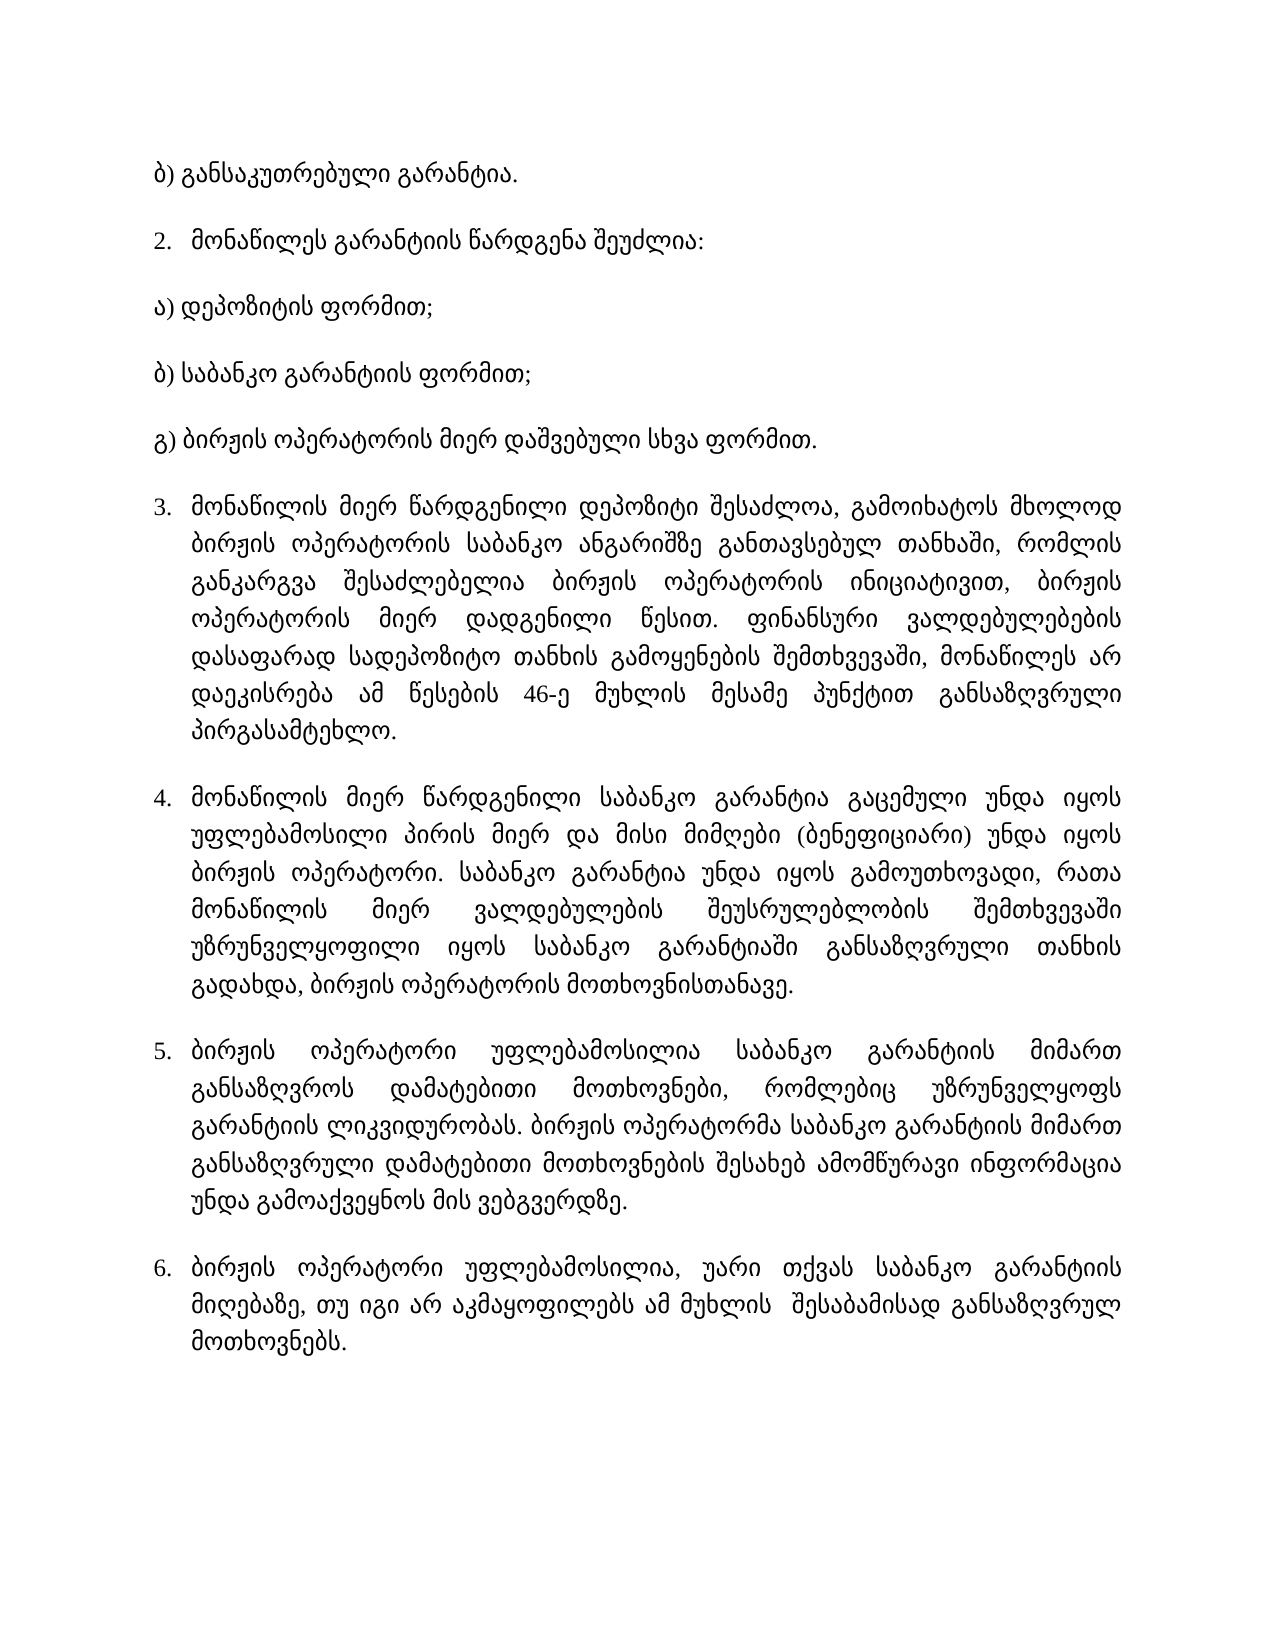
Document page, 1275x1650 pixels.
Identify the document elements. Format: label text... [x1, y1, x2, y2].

list ბირჟის ოპერატორი უფლებამოსილია, უარი თქვას საბანკო გარანტიის მიღებაზე, თუ იგი არ აკმაყოფილებს ამ მუხლის შესაბამისად განსაზღვრულ მოთხოვნებს. [153, 1249, 1122, 1358]
list მონაწილის მიერ წარდგენილი საბანკო გარანტია გაცემული უნდა იყოს უფლებამოსილი პირის მიერ და მისი მიმღები (ბენეფიციარი) უნდა იყოს ბირჟის ოპერატორი. საბანკო გარანტია უნდა იყოს გამოუთხოვადი, რათა მონაწილის მიერ ვალდებულების შეუსრულებლობის შემთხვევაში უზრუნველყოფილი იყოს საბანკო გარანტიაში განსაზღვრული თანხის გადახდა, ბირჟის ოპერატორის მოთხოვნისთანავე. [153, 779, 1122, 1001]
list მონაწილის მიერ წარდგენილი დეპოზიტი შესაძლოა, გამოიხატოს მხოლოდ ბირჟის ოპერატორის საბანკო ანგარიშზე განთავსებულ თანხაში, რომლის განკარგვა შესაძლებელია ბირჟის ოპერატორის ინიციატივით, ბირჟის ოპერატორის მიერ დადგენილი წესით. ფინანსური ვალდებულებების დასაფარად სადეპოზიტო თანხის გამოყენების შემთხვევაში, მონაწილეს არ დაეკისრება ამ წესების 46-ე მუხლის მესამე პუნქტით განსაზღვრული პირგასამტეხლო. [153, 488, 1122, 747]
text ა) დეპოზიტის ფორმით; [153, 289, 1122, 323]
list მონაწილეს გარანტიის წარდგენა შეუძლია: [153, 222, 1122, 256]
text ბ) საბანკო გარანტიის ფორმით; [153, 355, 1122, 389]
text გ) ბირჟის ოპერატორის მიერ დაშვებული სხვა ფორმით. [153, 422, 1122, 456]
text ბ) განსაკუთრებული გარანტია. [153, 156, 1122, 190]
list ბირჟის ოპერატორი უფლებამოსილია საბანკო გარანტიის მიმართ განსაზღვროს დამატებითი მოთხოვნები, რომლებიც უზრუნველყოფს გარანტიის ლიკვიდურობას. ბირჟის ოპერატორმა საბანკო გარანტიის მიმართ განსაზღვრული დამატებითი მოთხოვნების შესახებ ამომწურავი ინფორმაცია უნდა გამოაქვეყნოს მის ვებგვერდზე. [153, 1033, 1122, 1217]
